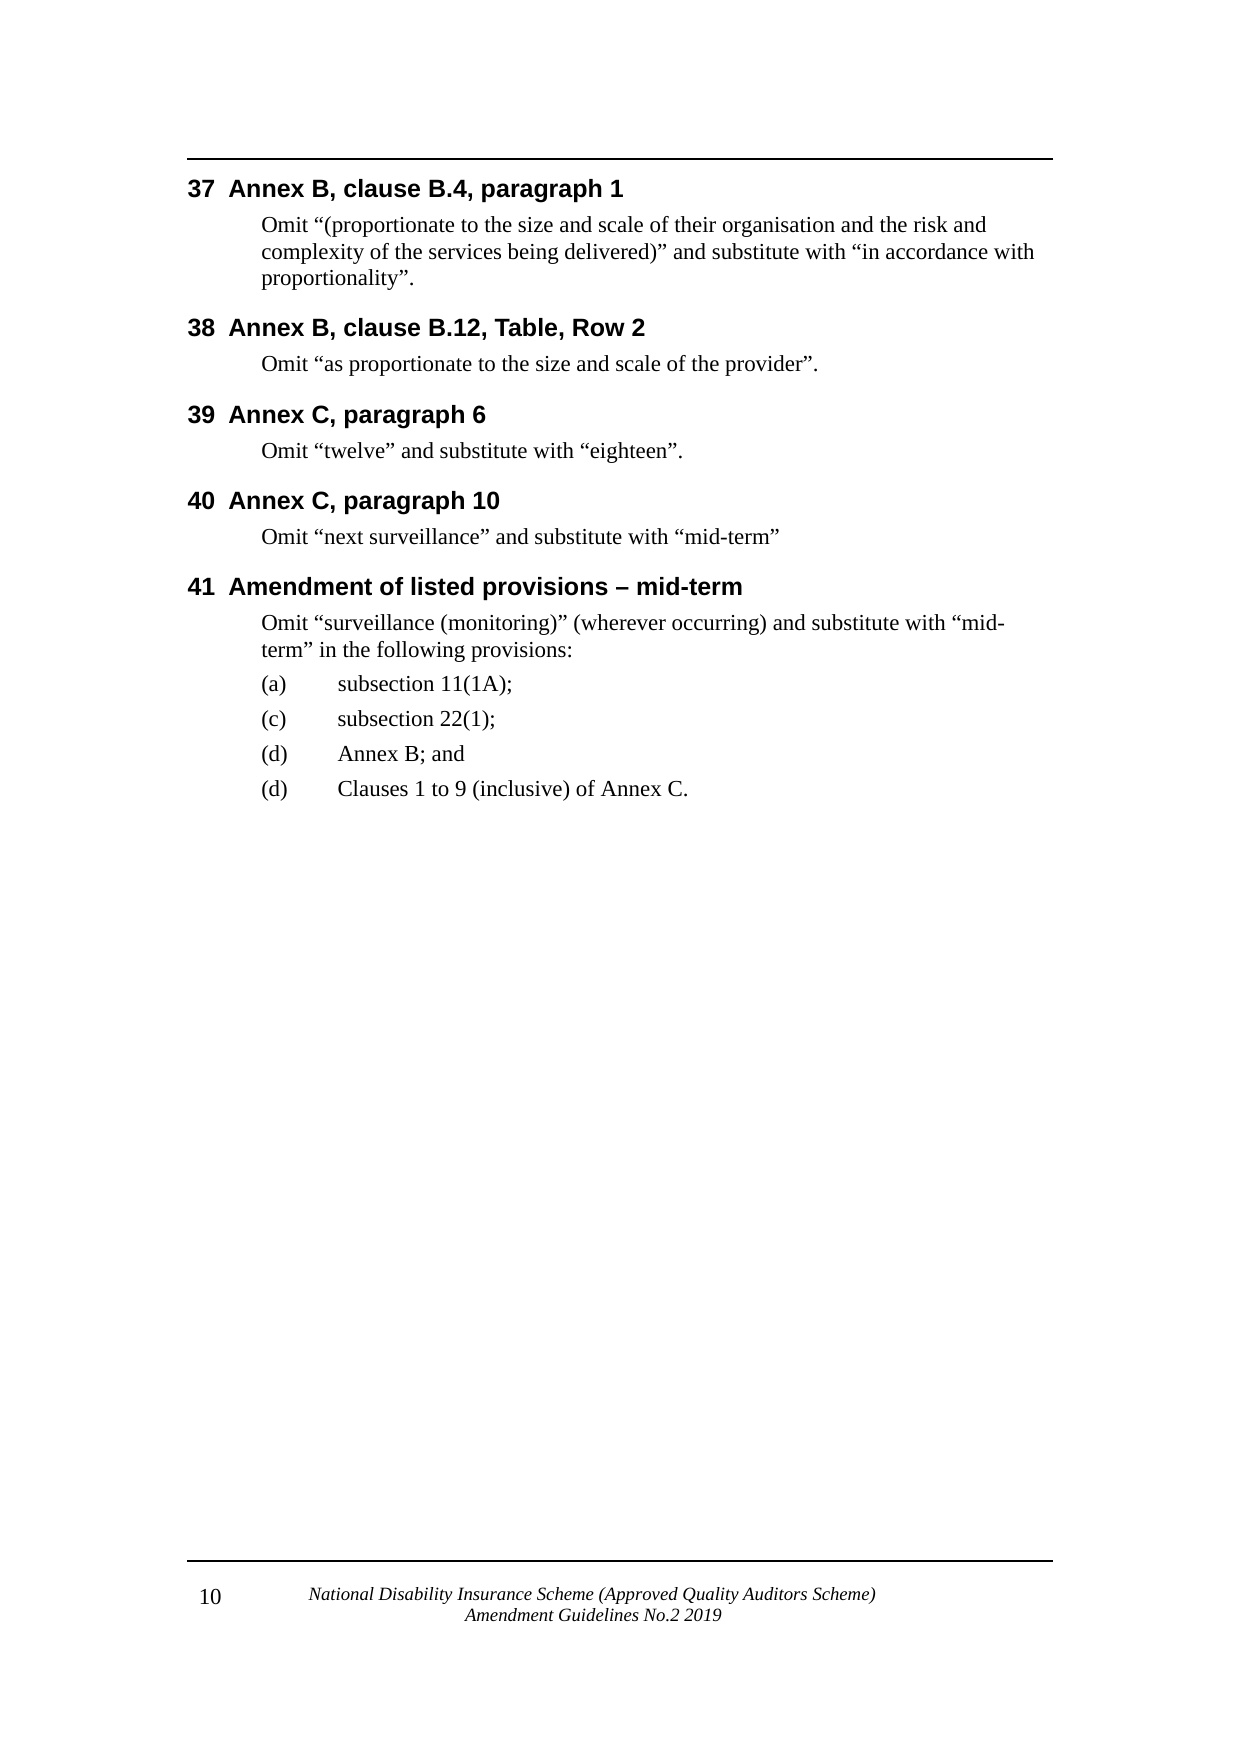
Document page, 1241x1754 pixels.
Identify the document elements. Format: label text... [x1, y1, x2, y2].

text 40 Annex C, paragraph 10 [187, 486, 1053, 515]
text 39 Annex C, paragraph 6 [187, 400, 1053, 428]
text (d) Clauses 1 to 9 (inclusive) of Annex C. [261, 774, 1053, 801]
text Omit “as proportionate to the size and scale of the provider”. [261, 350, 1053, 377]
text (c) subsection 22(1); [261, 705, 1053, 732]
text Omit “surveillance (monitoring)” (wherever occurring) and substitute with “mid-term” in the following provisions: [261, 609, 1053, 662]
list subsection 11(1A); [261, 671, 1053, 697]
text Omit “(proportionate to the size and scale of their organisation and the risk and complexity of the services being delivered)” and substitute with “in accordance with proportionality”. [261, 211, 1053, 290]
text Omit “twelve” and substitute with “eighteen”. [261, 437, 1053, 463]
text 41 Amendment of listed provisions – mid-term [187, 572, 1053, 601]
text 38 Annex B, clause B.12, Table, Row 2 [187, 313, 1053, 342]
text (d) Annex B; and [261, 740, 1053, 766]
text 37 Annex B, clause B.4, paragraph 1 [187, 174, 1053, 203]
text Omit “next surveillance” and substitute with “mid-term” [261, 523, 1053, 549]
